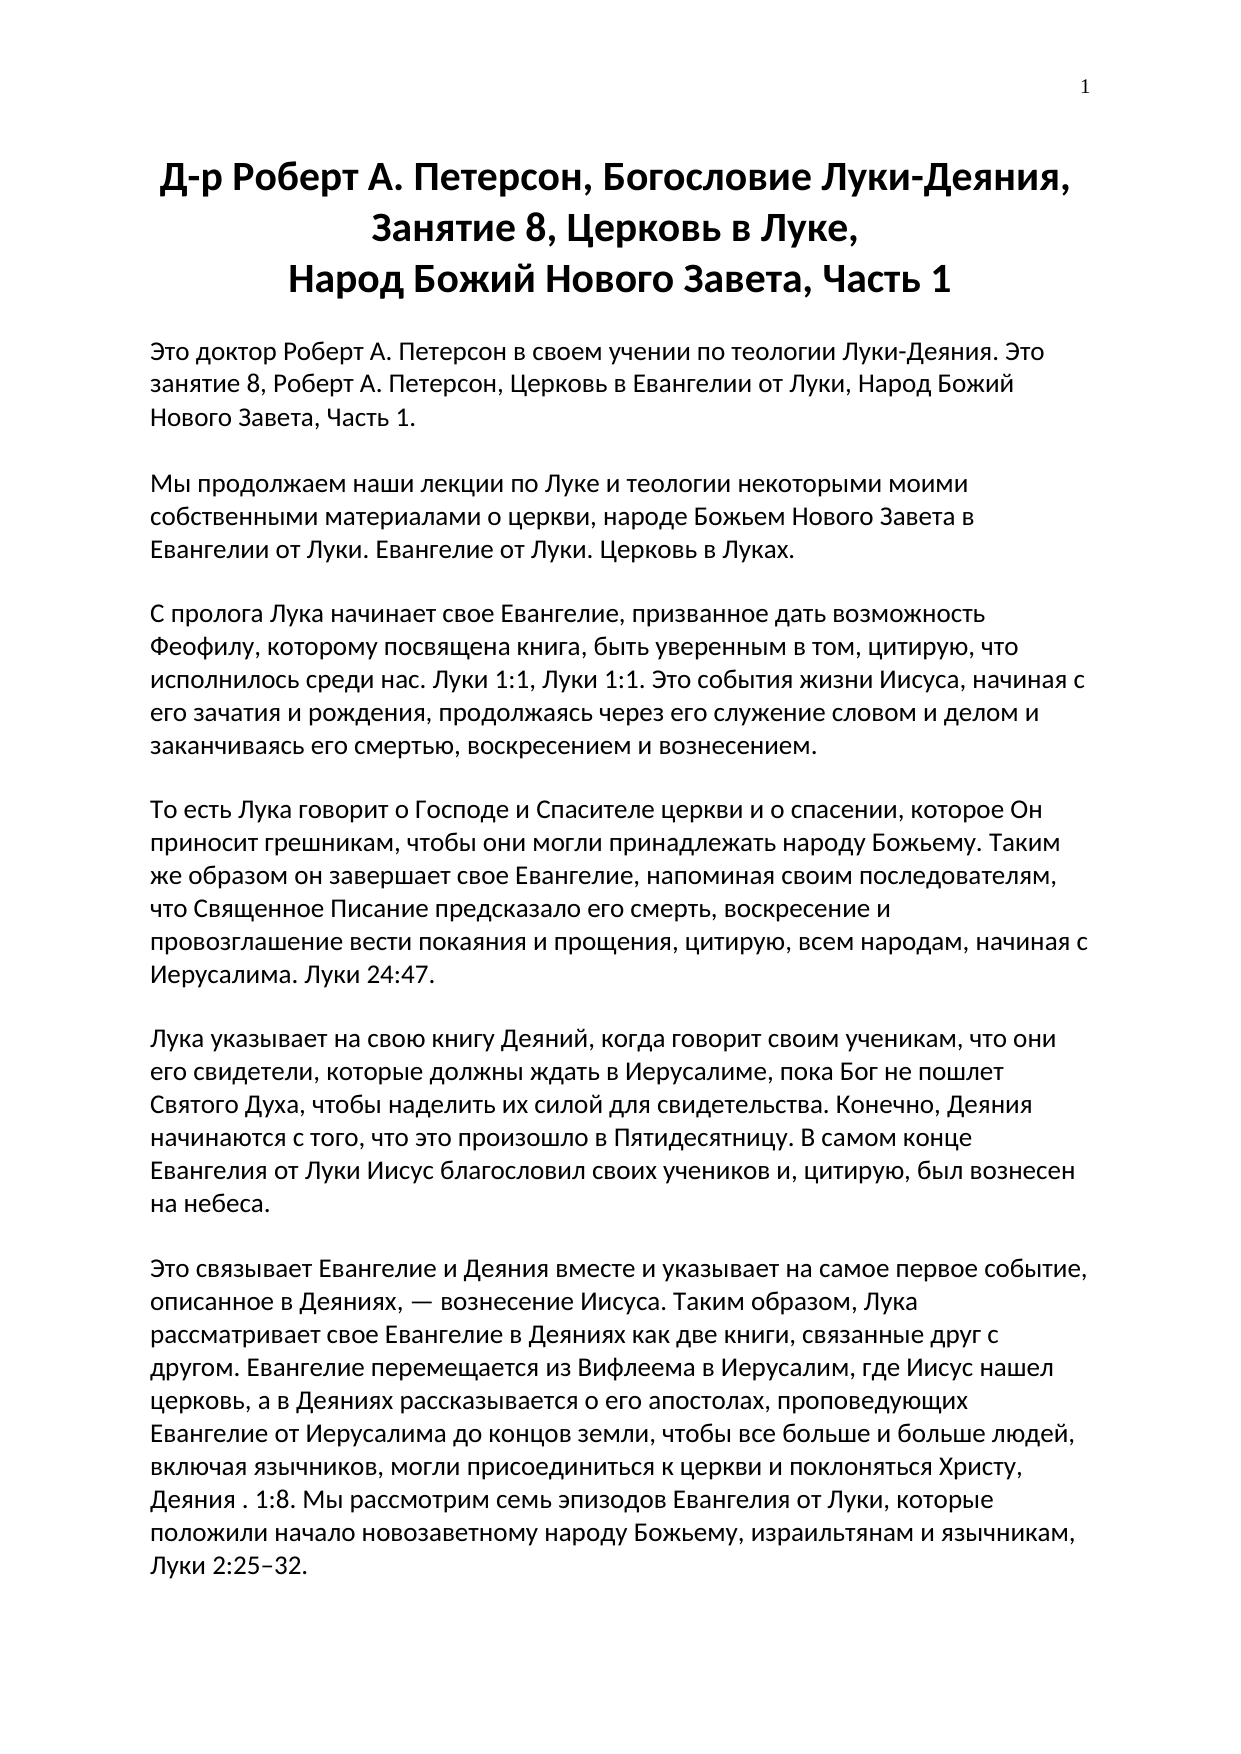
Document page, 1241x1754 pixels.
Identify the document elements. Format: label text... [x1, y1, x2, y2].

text Д-р Роберт А. Петерсон, Богословие Луки-Деяния, Занятие 8, Церковь в Луке, Народ Божий Нового Завета, Часть 1 [150, 150, 1090, 302]
text То есть Лука говорит о Господе и Спасителе церкви и о спасении, которое Он приносит грешникам, чтобы они могли принадлежать народу Божьему. Таким же образом он завершает свое Евангелие, напоминая своим последователям, что Священное Писание предсказало его смерть, воскресение и провозглашение вести покаяния и прощения, цитирую, всем народам, начиная с Иерусалима. Луки 24:47. [150, 792, 1090, 990]
text С пролога Лука начинает свое Евангелие, призванное дать возможность Феофилу, которому посвящена книга, быть уверенным в том, цитирую, что исполнилось среди нас. Луки 1:1, Луки 1:1. Это события жизни Иисуса, начиная с его зачатия и рождения, продолжаясь через его служение словом и делом и заканчиваясь его смертью, воскресением и вознесением. [150, 596, 1090, 761]
text Лука указывает на свою книгу Деяний, когда говорит своим ученикам, что они его свидетели, которые должны ждать в Иерусалиме, пока Бог не пошлет Святого Духа, чтобы наделить их силой для свидетельства. Конечно, Деяния начинаются с того, что это произошло в Пятидесятницу. В самом конце Евангелия от Луки Иисус благословил своих учеников и, цитирую, был вознесен на небеса. [150, 1021, 1090, 1219]
text Это доктор Роберт А. Петерсон в своем учении по теологии Луки-Деяния. Это занятие 8, Роберт А. Петерсон, Церковь в Евангелии от Луки, Народ Божий Нового Завета, Часть 1. Мы продолжаем наши лекции по Луке и теологии некоторыми моими собственными материалами о церкви, народе Божьем Нового Завета в Евангелии от Луки. Евангелие от Луки. Церковь в Луках. [150, 334, 1090, 565]
text Это связывает Евангелие и Деяния вместе и указывает на самое первое событие, описанное в Деяниях, — вознесение Иисуса. Таким образом, Лука рассматривает свое Евангелие в Деяниях как две книги, связанные друг с другом. Евангелие перемещается из Вифлеема в Иерусалим, где Иисус нашел церковь, а в Деяниях рассказывается о его апостолах, проповедующих Евангелие от Иерусалима до концов земли, чтобы все больше и больше людей, включая язычников, могли присоединиться к церкви и поклоняться Христу, Деяния . 1:8. Мы рассмотрим семь эпизодов Евангелия от Луки, которые положили начало новозаветному народу Божьему, израильтянам и язычникам, Луки 2:25–32. [150, 1251, 1090, 1581]
